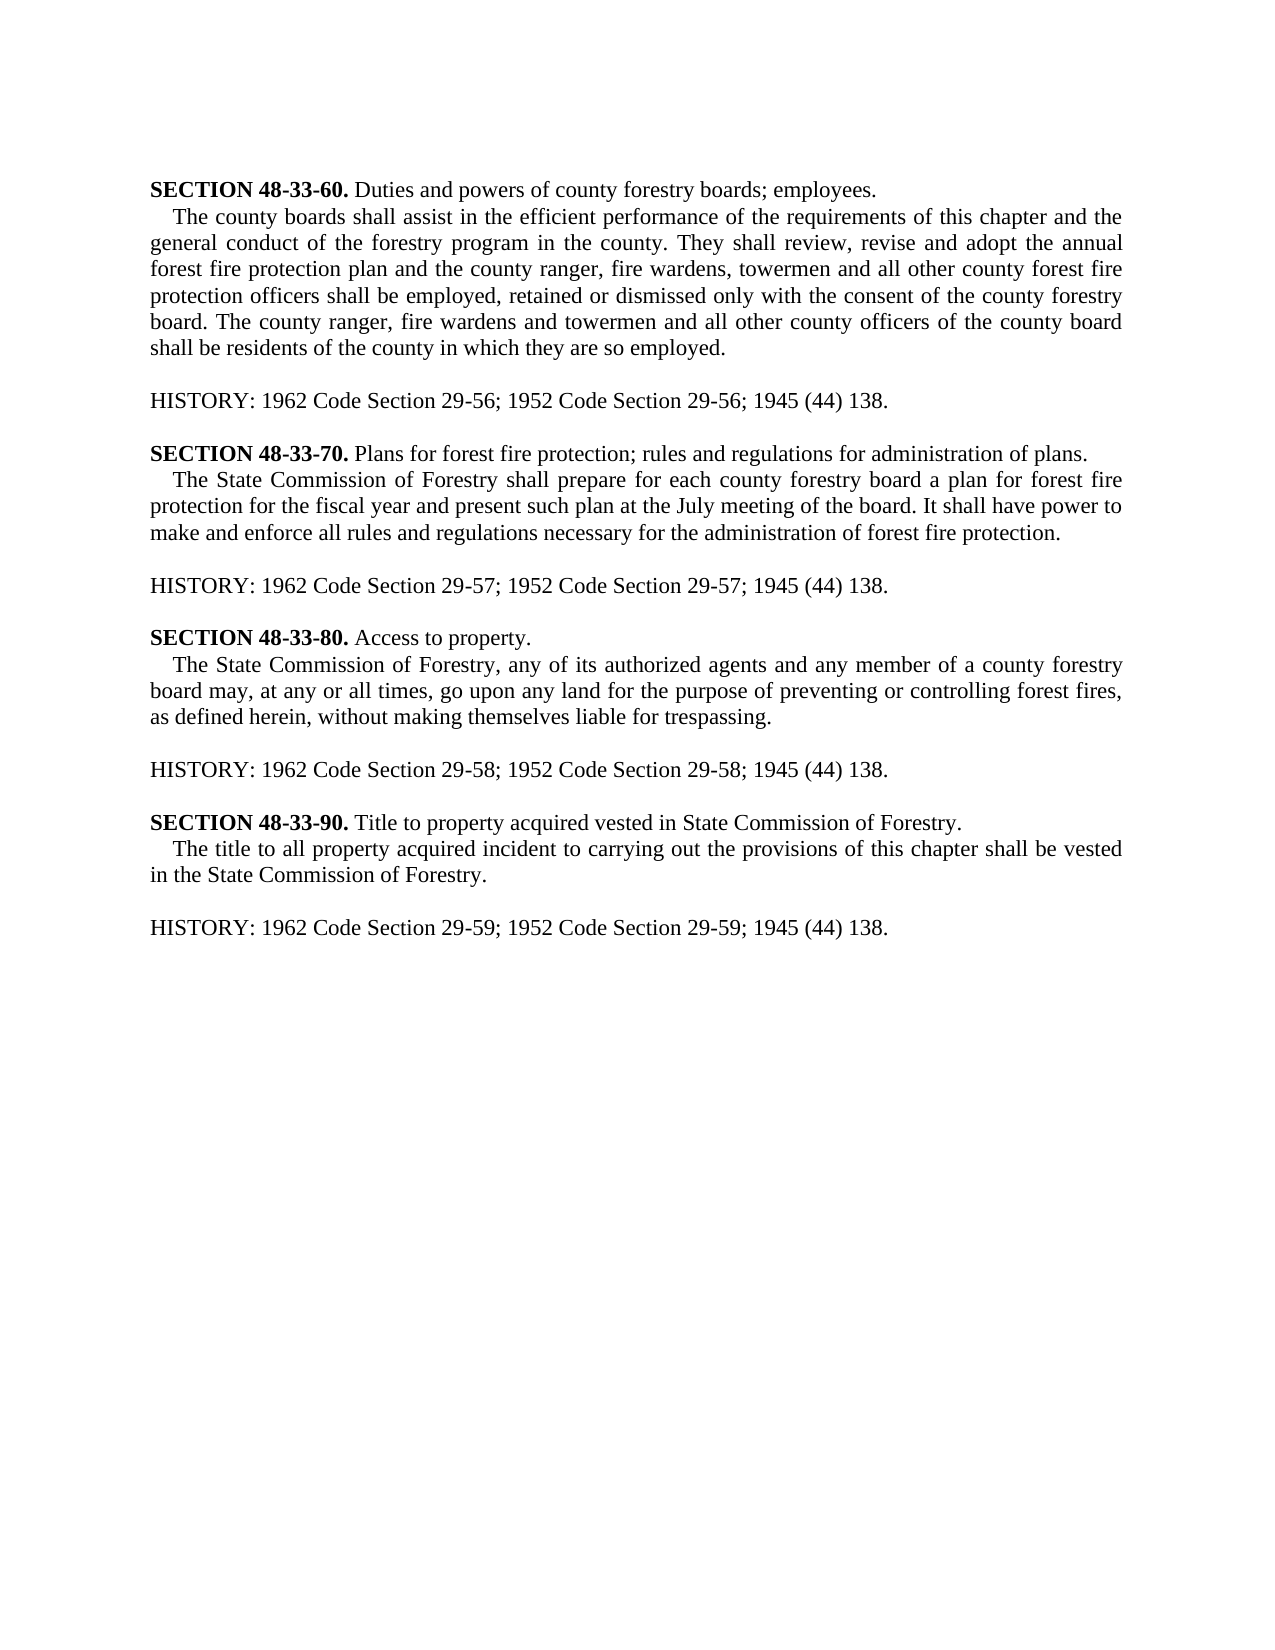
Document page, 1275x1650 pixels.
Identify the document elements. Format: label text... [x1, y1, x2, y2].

text The county boards shall assist in the efficient performance of the requirements of this chapter and the general conduct of the forestry program in the county. They shall review, revise and adopt the annual forest fire protection plan and the county ranger, fire wardens, towermen and all other county forest fire protection officers shall be employed, retained or dismissed only with the consent of the county forestry board. The county ranger, fire wardens and towermen and all other county officers of the county board shall be residents of the county in which they are so employed. [150, 203, 1125, 361]
text HISTORY: 1962 Code Section 29-56; 1952 Code Section 29-56; 1945 (44) 138. [150, 387, 1125, 413]
text The title to all property acquired incident to carrying out the provisions of this chapter shall be vested in the State Commission of Forestry. [150, 835, 1125, 888]
text The State Commission of Forestry, any of its authorized agents and any member of a county forestry board may, at any or all times, go upon any land for the purpose of preventing or controlling forest fires, as defined herein, without making themselves liable for trespassing. [150, 651, 1125, 730]
text The State Commission of Forestry shall prepare for each county forestry board a plan for forest fire protection for the fiscal year and present such plan at the July meeting of the board. It shall have power to make and enforce all rules and regulations necessary for the administration of forest fire protection. [150, 466, 1125, 545]
text HISTORY: 1962 Code Section 29-58; 1952 Code Section 29-58; 1945 (44) 138. [150, 756, 1125, 782]
text SECTION 48-33-80. Access to property. [150, 624, 1125, 651]
text SECTION 48-33-90. Title to property acquired vested in State Commission of Forestry. [150, 809, 1125, 835]
text SECTION 48-33-70. Plans for forest fire protection; rules and regulations for administration of plans. [150, 440, 1125, 466]
text HISTORY: 1962 Code Section 29-57; 1952 Code Section 29-57; 1945 (44) 138. [150, 572, 1125, 598]
text HISTORY: 1962 Code Section 29-59; 1952 Code Section 29-59; 1945 (44) 138. [150, 914, 1125, 941]
text SECTION 48-33-60. Duties and powers of county forestry boards; employees. [150, 176, 1125, 203]
